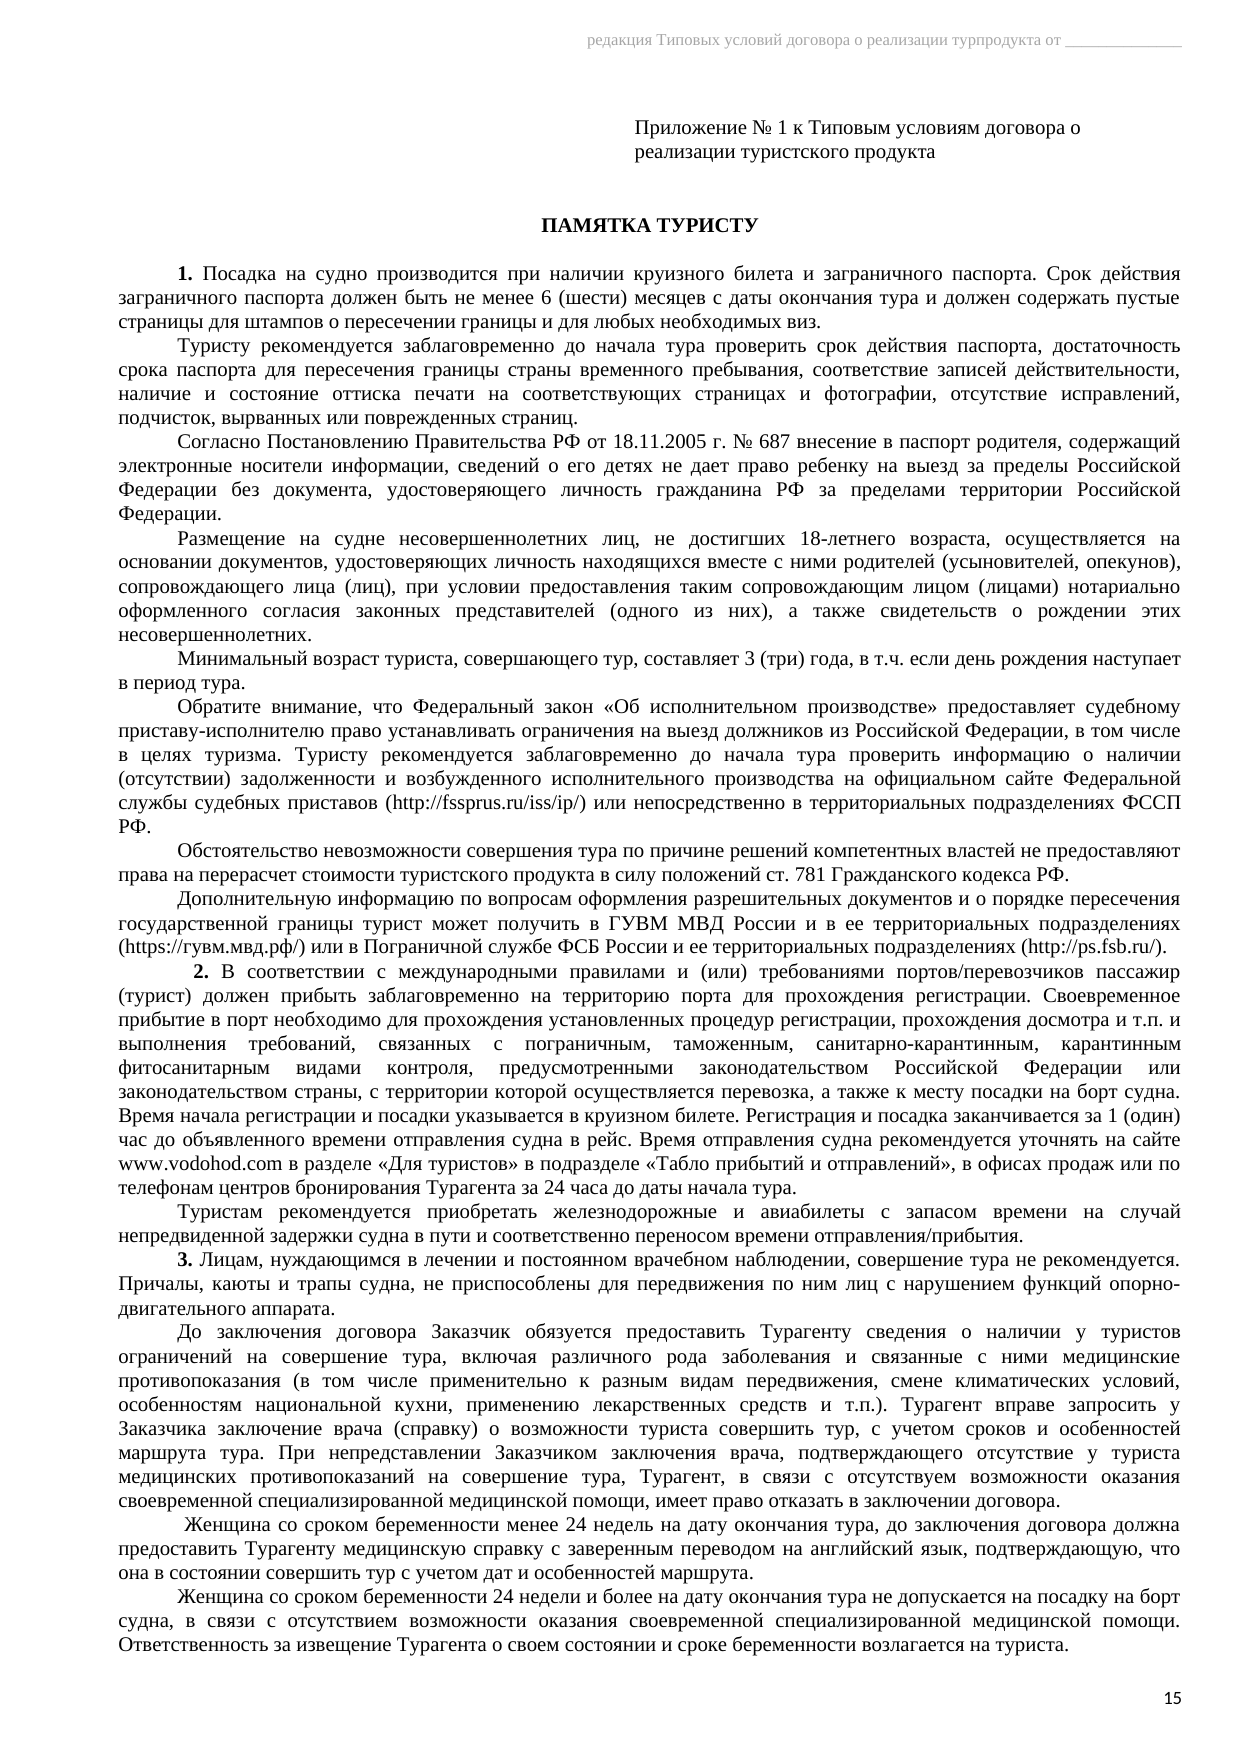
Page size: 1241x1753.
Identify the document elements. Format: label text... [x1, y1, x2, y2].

text Обратите внимание, что Федеральный закон «Об исполнительном производстве» предоставляет судебному приставу-исполнителю право устанавливать ограничения на выезд должников из Российской Федерации, в том числе в целях туризма. Туристу рекомендуется заблаговременно до начала тура проверить информацию о наличии (отсутствии) задолженности и возбужденного исполнительного производства на официальном сайте Федеральной службы судебных приставов (http://fssprus.ru/iss/ip/) или непосредственно в территориальных подразделениях ФССП РФ. [118, 694, 1182, 838]
text 3. Лицам, нуждающимся в лечении и постоянном врачебном наблюдении, совершение тура не рекомендуется. Причалы, каюты и трапы судна, не приспособлены для передвижения по ним лиц с нарушением функций опорно-двигательного аппарата. [118, 1247, 1182, 1319]
text Согласно Постановлению Правительства РФ от 18.11.2005 г. № 687 внесение в паспорт родителя, содержащий электронные носители информации, сведений о его детях не дает право ребенку на выезд за пределы Российской Федерации без документа, удостоверяющего личность гражданина РФ за пределами территории Российской Федерации. [118, 429, 1182, 525]
text Женщина со сроком беременности менее 24 недель на дату окончания тура, до заключения договора должна предоставить Турагенту медицинскую справку с заверенным переводом на английский язык, подтверждающую, что она в состоянии совершить тур с учетом дат и особенностей маршрута. [118, 1512, 1182, 1584]
text Дополнительную информацию по вопросам оформления разрешительных документов и о порядке пересечения государственной границы турист может получить в ГУВМ МВД России и в ее территориальных подразделениях (https://гувм.мвд.рф/) или в Пограничной службе ФСБ России и ее территориальных подразделениях (http://ps.fsb.ru/). [118, 886, 1182, 958]
text Размещение на судне несовершеннолетних лиц, не достигших 18-летнего возраста, осуществляется на основании документов, удостоверяющих личность находящихся вместе с ними родителей (усыновителей, опекунов), сопровождающего лица (лиц), при условии предоставления таким сопровождающим лицом (лицами) нотариально оформленного согласия законных представителей (одного из них), а также свидетельств о рождении этих несовершеннолетних. [118, 525, 1182, 646]
text Женщина со сроком беременности 24 недели и более на дату окончания тура не допускается на посадку на борт судна, в связи с отсутствием возможности оказания своевременной специализированной медицинской помощи. Ответственность за извещение Турагента о своем состоянии и сроке беременности возлагается на туриста. [118, 1584, 1182, 1656]
text 2. В соответствии с международными правилами и (или) требованиями портов/перевозчиков пассажир (турист) должен прибыть заблаговременно на территорию порта для прохождения регистрации. Своевременное прибытие в порт необходимо для прохождения установленных процедур регистрации, прохождения досмотра и т.п. и выполнения требований, связанных с пограничным, таможенным, санитарно-карантинным, карантинным фитосанитарным видами контроля, предусмотренными законодательством Российской Федерации или законодательством страны, с территории которой осуществляется перевозка, а также к месту посадки на борт судна. Время начала регистрации и посадки указывается в круизном билете. Регистрация и посадка заканчивается за 1 (один) час до объявленного времени отправления судна в рейс. Время отправления судна рекомендуется уточнять на сайте www.vodohod.com в разделе «Для туристов» в подразделе «Табло прибытий и отправлений», в офисах продаж или по телефонам центров бронирования Турагента за 24 часа до даты начала тура. [118, 958, 1182, 1199]
text 1. Посадка на судно производится при наличии круизного билета и заграничного паспорта. Срок действия заграничного паспорта должен быть не менее 6 (шести) месяцев с даты окончания тура и должен содержать пустые страницы для штампов о пересечении границы и для любых необходимых виз. [118, 261, 1182, 333]
text Обстоятельство невозможности совершения тура по причине решений компетентных властей не предоставляют права на перерасчет стоимости туристского продукта в силу положений ст. 781 Гражданского кодекса РФ. [118, 838, 1182, 886]
text До заключения договора Заказчик обязуется предоставить Турагенту сведения о наличии у туристов ограничений на совершение тура, включая различного рода заболевания и связанные с ними медицинские противопоказания (в том числе применительно к разным видам передвижения, смене климатических условий, особенностям национальной кухни, применению лекарственных средств и т.п.). Турагент вправе запросить у Заказчика заключение врача (справку) о возможности туриста совершить тур, с учетом сроков и особенностей маршрута тура. При непредставлении Заказчиком заключения врача, подтверждающего отсутствие у туриста медицинских противопоказаний на совершение тура, Турагент, в связи с отсутствуем возможности оказания своевременной специализированной медицинской помощи, имеет право отказать в заключении договора. [118, 1319, 1182, 1512]
text Туристу рекомендуется заблаговременно до начала тура проверить срок действия паспорта, достаточность срока паспорта для пересечения границы страны временного пребывания, соответствие записей действительности, наличие и состояние оттиска печати на соответствующих страницах и фотографии, отсутствие исправлений, подчисток, вырванных или поврежденных страниц. [118, 333, 1182, 429]
text Приложение № 1 к Типовым условиям договора о реализации туристского продукта [634, 115, 1182, 163]
text Минимальный возраст туриста, совершающего тур, составляет 3 (три) года, в т.ч. если день рождения наступает в период тура. [118, 646, 1182, 694]
text Туристам рекомендуется приобретать железнодорожные и авиабилеты с запасом времени на случай непредвиденной задержки судна в пути и соответственно переносом времени отправления/прибытия. [118, 1199, 1182, 1247]
text ПАМЯТКА ТУРИСТУ [118, 213, 1182, 237]
